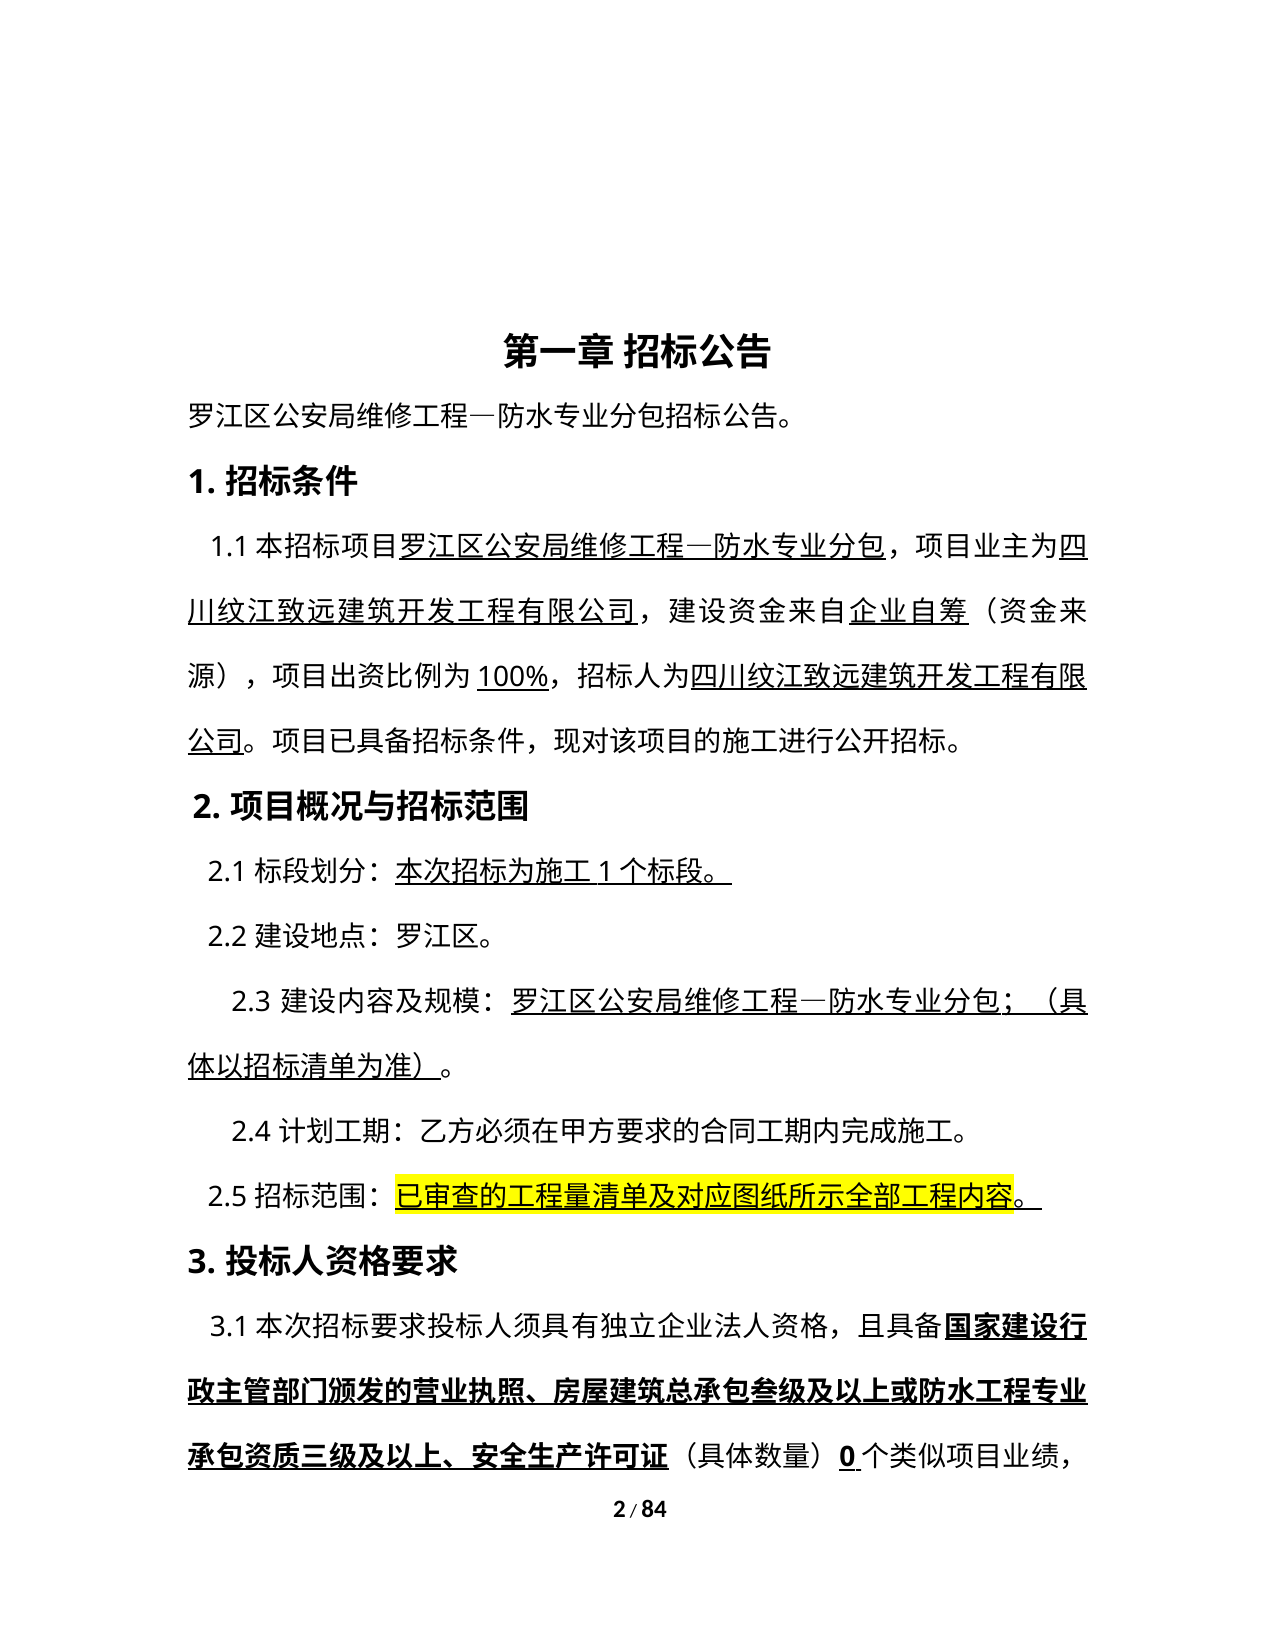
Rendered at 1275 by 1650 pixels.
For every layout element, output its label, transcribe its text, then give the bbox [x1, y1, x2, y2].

text 罗江区公安局维修工程—防水专业分包招标公告。 [187, 381, 1087, 446]
text 3. 投标人资格要求 [187, 1226, 1087, 1291]
text 2.5 招标范围：已审查的工程量清单及对应图纸所示全部工程内容。 [187, 1161, 1087, 1226]
text 2.3 建设内容及规模：罗江区公安局维修工程—防水专业分包；（具体以招标清单为准）。 [187, 966, 1087, 1096]
text 1. 招标条件 [187, 446, 1087, 511]
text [187, 1291, 1087, 1403]
text 第一章 招标公告 [187, 316, 1087, 381]
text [187, 1404, 1087, 1486]
text 2. 项目概况与招标范围 [187, 771, 1087, 836]
text 2.1 标段划分：本次招标为施工1个标段。 [187, 836, 1087, 901]
text 2.2 建设地点：罗江区。 [187, 901, 1087, 966]
text 2.4 计划工期：乙方必须在甲方要求的合同工期内完成施工。 [187, 1096, 1087, 1161]
text 1.1本招标项目罗江区公安局维修工程—防水专业分包，项目业主为四川纹江致远建筑开发工程有限公司，建设资金来自企业自筹（资金来源），项目出资比例为100%，招标人为四川纹江致远建筑开发工程有限公司。项目已具备招标条件，现对该项目的施工进行公开招标。 [187, 511, 1087, 771]
